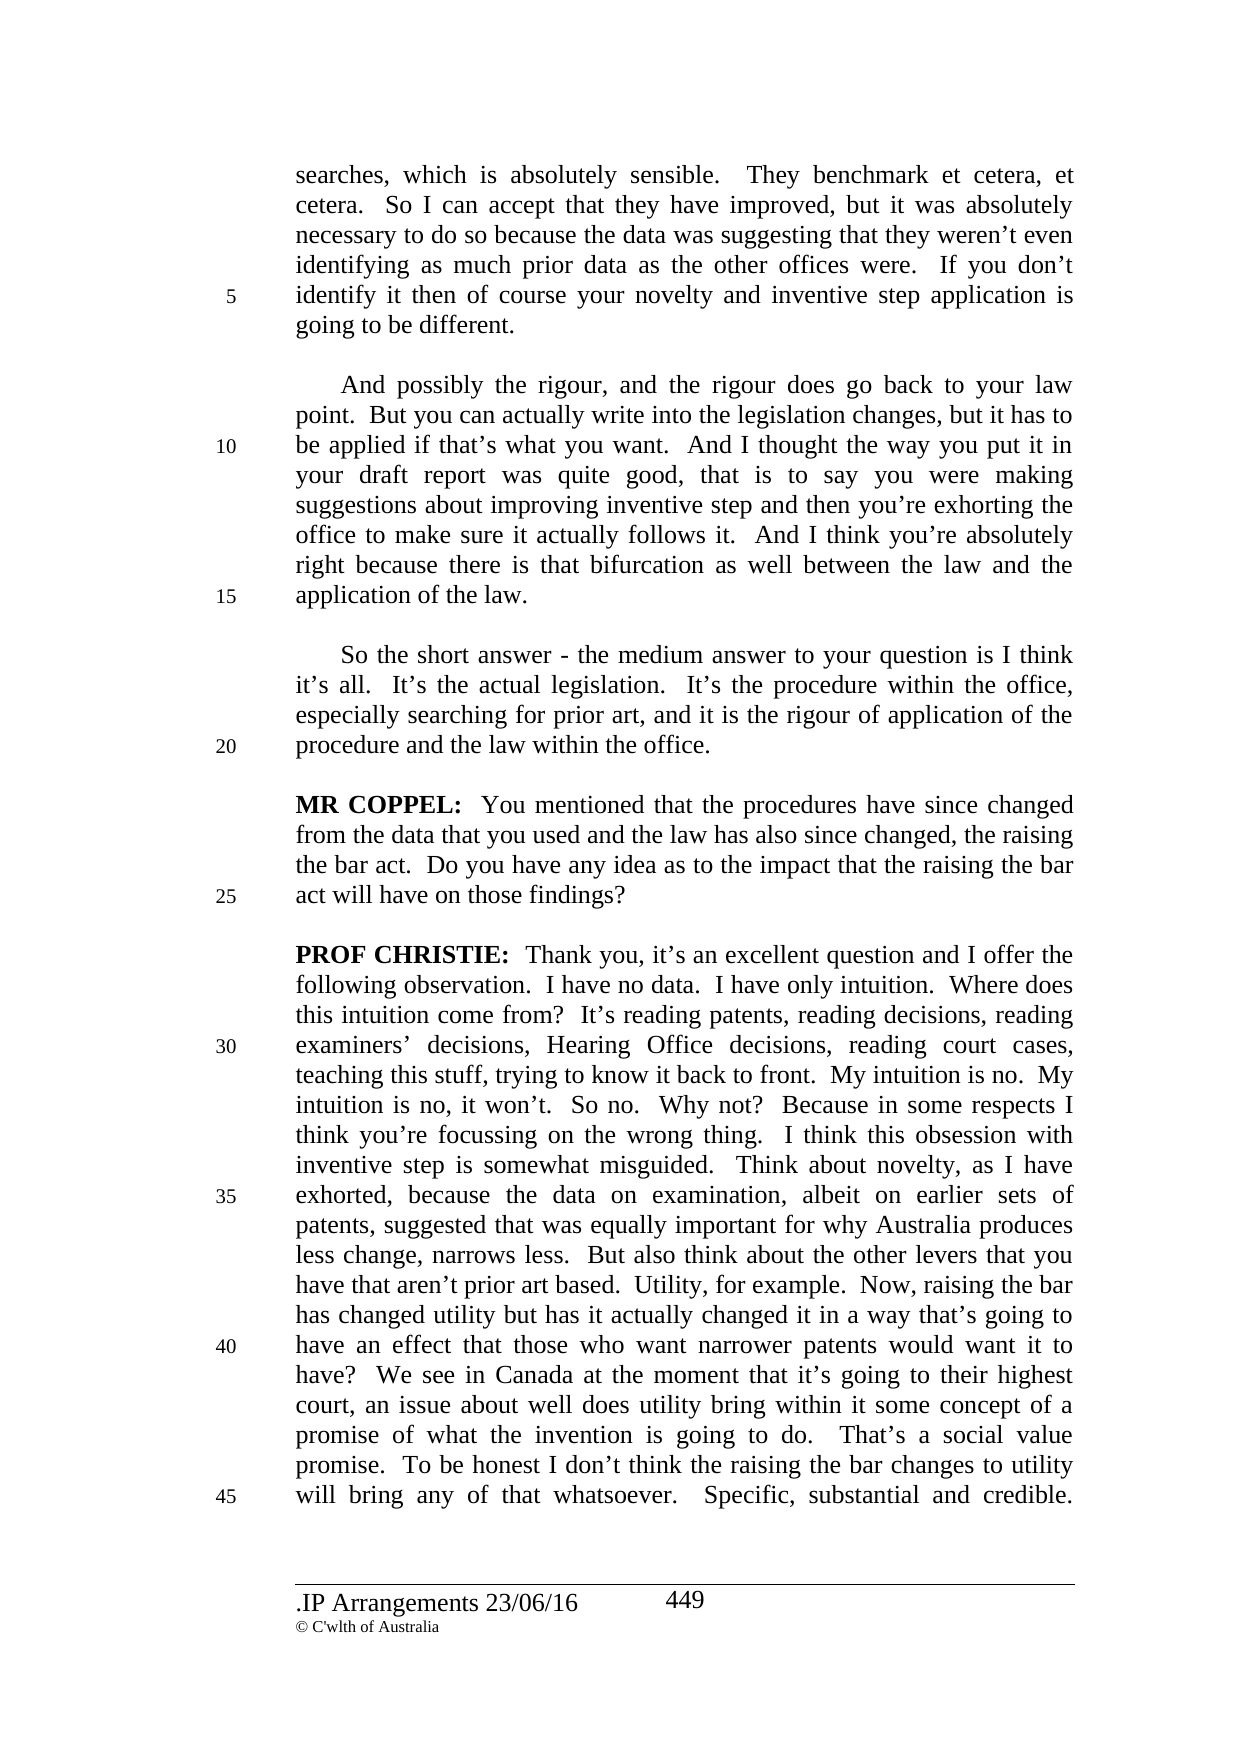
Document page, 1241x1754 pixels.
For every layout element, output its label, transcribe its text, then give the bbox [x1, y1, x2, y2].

text And possibly the rigour, and the rigour does go back to your law point. But you can actually write into the legislation changes, but it has to be applied if that’s what you want. And I thought the way you put it in your draft report was quite good, that is to say you were making suggestions about improving inventive step and then you’re exhorting the office to make sure it actually follows it. And I think you’re absolutely right because there is that bifurcation as well between the law and the application of the law. [295, 369, 1075, 609]
text So the short answer - the medium answer to your question is I think it’s all. It’s the actual legislation. It’s the procedure within the office, especially searching for prior art, and it is the rigour of application of the procedure and the law within the office. [295, 639, 1075, 759]
text MR COPPEL: You mentioned that the procedures have since changed from the data that you used and the law has also since changed, the raising the bar act. Do you have any idea as to the impact that the raising the bar act will have on those findings? [295, 789, 1075, 909]
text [295, 159, 1075, 339]
